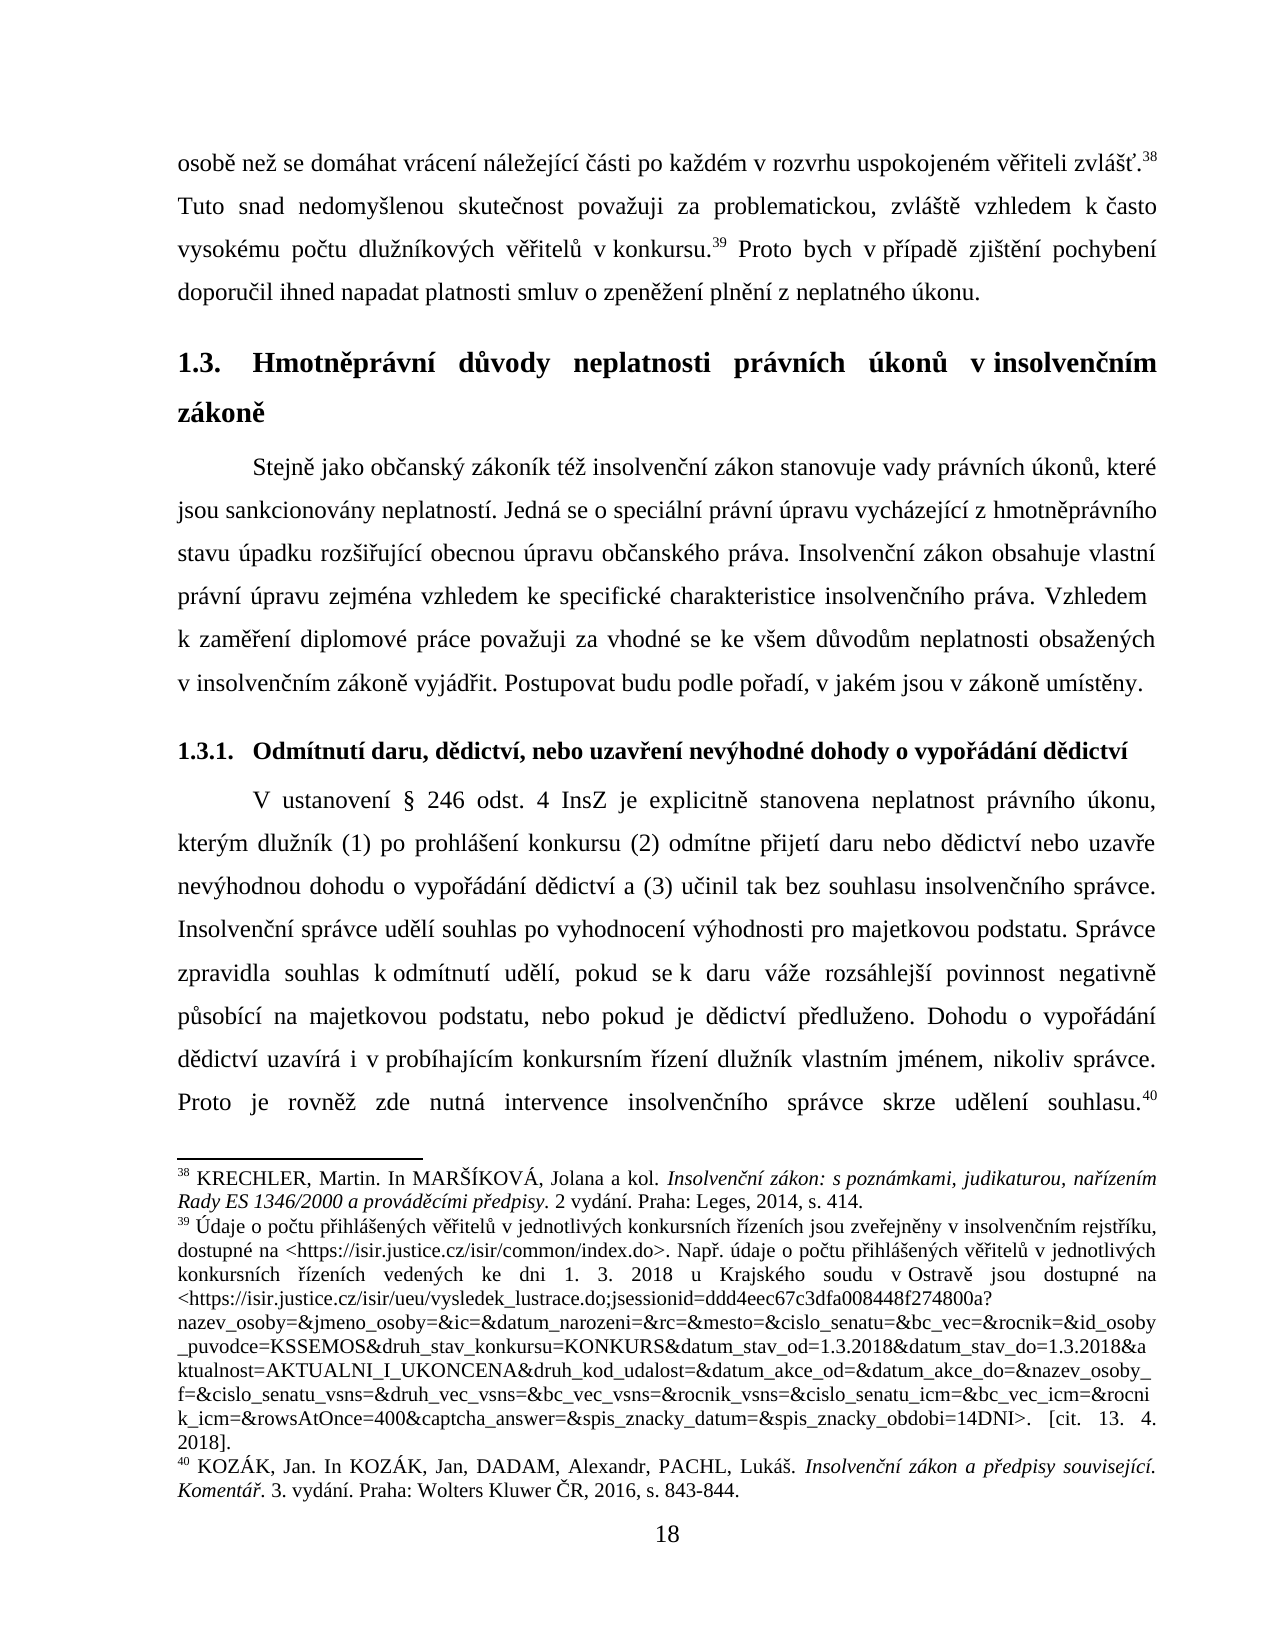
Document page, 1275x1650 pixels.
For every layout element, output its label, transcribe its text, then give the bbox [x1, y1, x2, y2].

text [177, 148, 1157, 306]
text Stejně jako občanský zákoník též insolvenční zákon stanovuje vady právních úkonů, které jsou sankcionovány neplatností. Jedná se o speciální právní úpravu vycházející z hmotněprávního stavu úpadku rozšiřující obecnou úpravu občanského práva. Insolvenční zákon obsahuje vlastní právní úpravu zejména vzhledem ke specifické charakteristice insolvenčního práva. Vzhledem k zaměření diplomové práce považuji za vhodné se ke všem důvodům neplatnosti obsažených v insolvenčním zákoně vyjádřit. Postupovat budu podle pořadí, v jakém jsou v zákoně umístěny. [177, 452, 1157, 696]
text V ustanovení § 246 odst. 4 InsZ je explicitně stanovena neplatnost právního úkonu, kterým dlužník (1) po prohlášení konkursu (2) odmítne přijetí daru nebo dědictví nebo uzavře nevýhodnou dohodu o vypořádání dědictví a (3) učinil tak bez souhlasu insolvenčního správce. Insolvenční správce udělí souhlas po vyhodnocení výhodnosti pro majetkovou podstatu. Správce zpravidla souhlas k odmítnutí udělí, pokud se k daru váže rozsáhlejší povinnost negativně působící na majetkovou podstatu, nebo pokud je dědictví předluženo. Dohodu o vypořádání dědictví uzavírá i v probíhajícím konkursním řízení dlužník vlastním jménem, nikoliv správce. Proto je rovněž zde nutná intervence insolvenčního správce skrze udělení souhlasu. Kumulativním splnění všech tří podmínek nastává absolutní neplatnost dlužníkova úkonu. Obecně platí, že prohlášením konkursu přechází oprávnění nakládat s majetkovou podstatou a další práva související s majetkovou podstatou na insolvenčního správce a právní úkony dlužníka bez dispozičních oprávnění jsou sankcionovány neúčinností ze zákona. Zde ovšem dikce zákona stanovuje dokonce neplatnost absolutní, což považuji za tvrdší negativní následek vadného právního úkonu. Díky absolutní neplatnosti již není třeba k ochraně majetkové podstaty dlužníka činit žádných kroků ze strany insolvenčního správce ani věřitelů. Jsem přesvědčen, že zákonodárce si je vědom snadné zneužitelnosti a vyjadřuje tím větší zájem společnosti na zabránění těmto úkonům. K omezení výskytu této neplatnosti by měli napomáhat také notáři, kteří by mohli vždy v momentě, kdy dědic odmítá dědictví nebo uzavírá dědickou dohodu, provést lustraci v insolvenčním rejstříku. [177, 785, 1157, 1116]
subtitle Odmítnutí daru, dědictví, nebo uzavření nevýhodné dohody o vypořádání dědictví [177, 736, 1157, 764]
subtitle Hmotněprávní důvody neplatnosti právních úkonů v insolvenčním zákoně [177, 345, 1157, 429]
